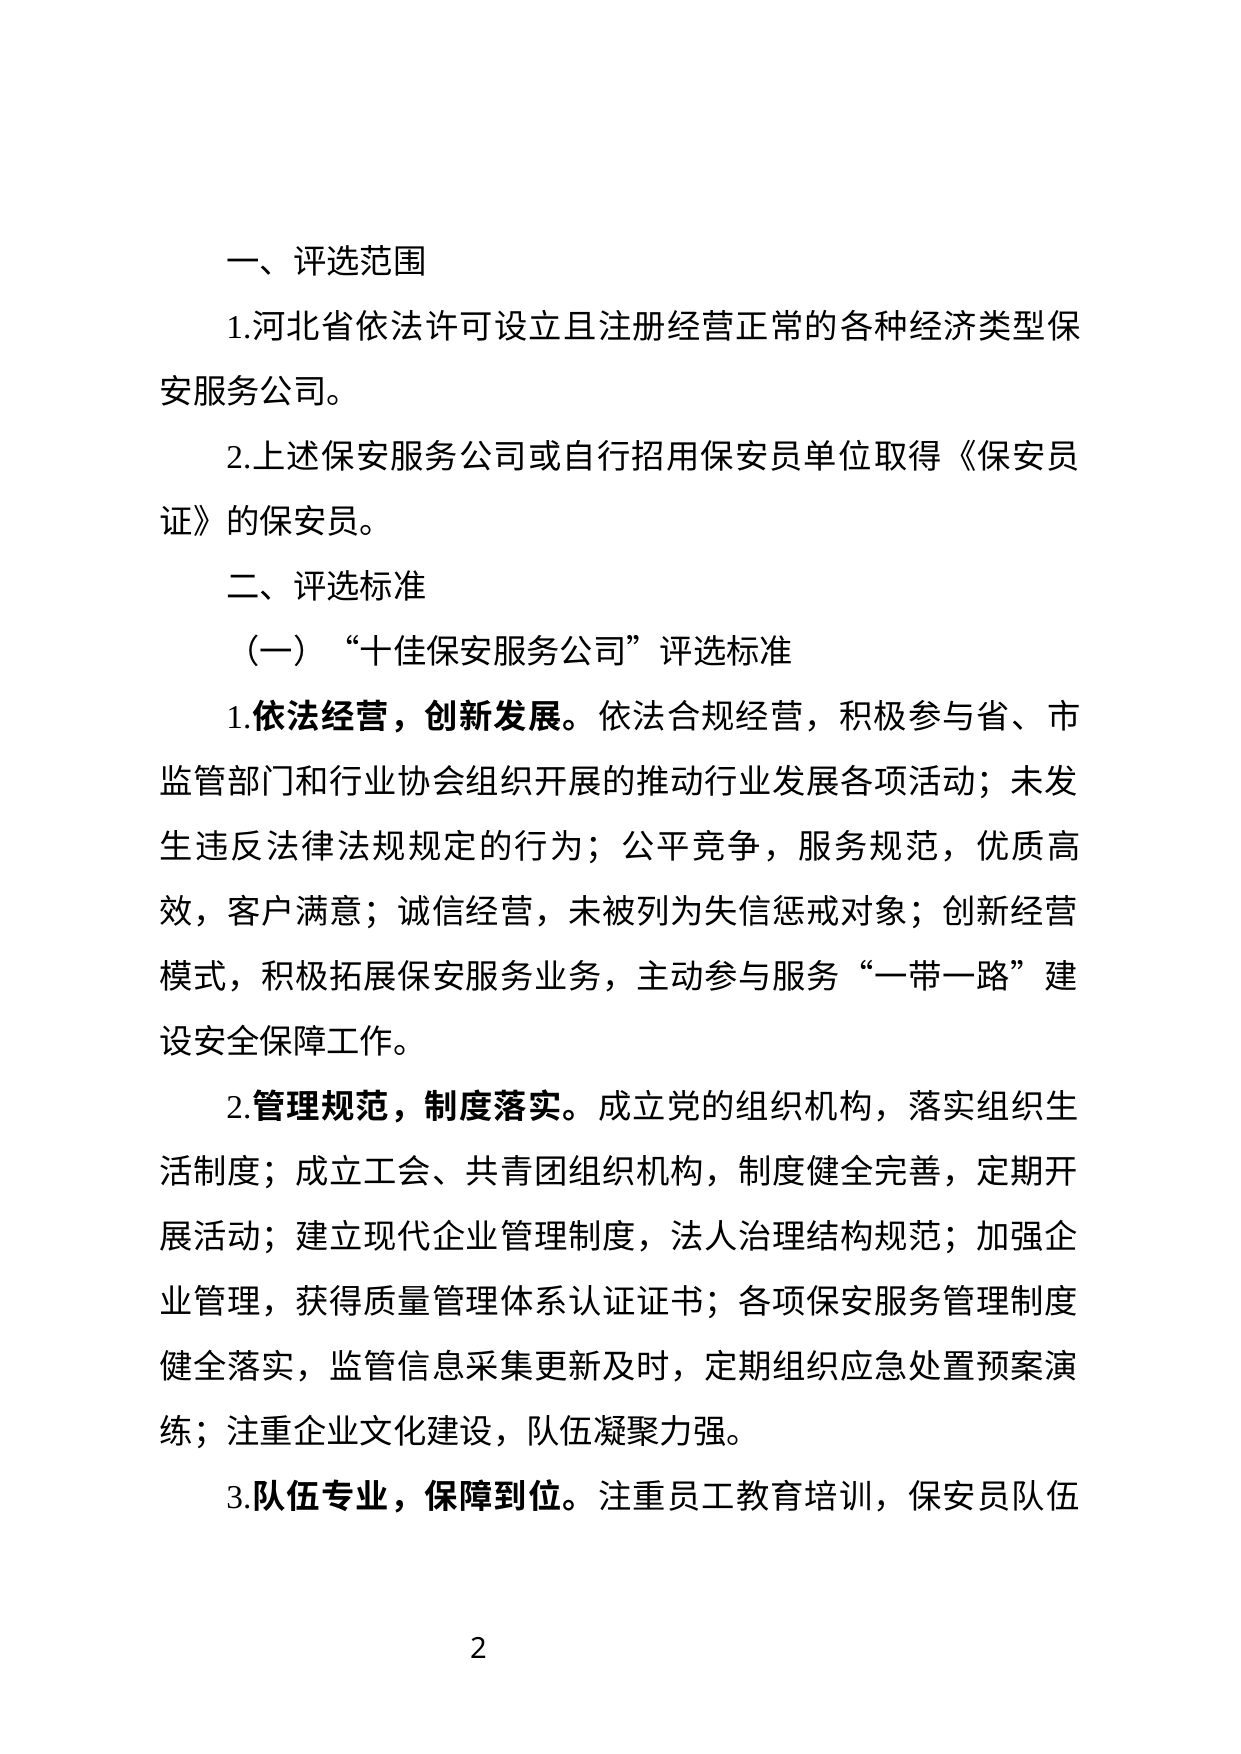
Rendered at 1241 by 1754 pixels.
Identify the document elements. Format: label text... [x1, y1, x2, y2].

text 2.管理规范，制度落实。成立党的组织机构，落实组织生活制度；成立工会、共青团组织机构，制度健全完善，定期开展活动；建立现代企业管理制度，法人治理结构规范；加强企业管理，获得质量管理体系认证证书；各项保安服务管理制度健全落实，监管信息采集更新及时，定期组织应急处置预案演练；注重企业文化建设，队伍凝聚力强。 [159, 1072, 1081, 1462]
text 2.上述保安服务公司或自行招用保安员单位取得《保安员证》的保安员。 [159, 422, 1081, 552]
text 二、评选标准 [159, 552, 1081, 617]
text （一）“十佳保安服务公司”评选标准 [159, 617, 1081, 682]
text 一、评选范围 [159, 227, 1081, 292]
text 1.河北省依法许可设立且注册经营正常的各种经济类型保安服务公司。 [159, 292, 1081, 422]
text 1.依法经营，创新发展。依法合规经营，积极参与省、市监管部门和行业协会组织开展的推动行业发展各项活动；未发生违反法律法规规定的行为；公平竞争，服务规范，优质高效，客户满意；诚信经营，未被列为失信惩戒对象；创新经营模式，积极拓展保安服务业务，主动参与服务“一带一路”建设安全保障工作。 [159, 682, 1081, 1072]
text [159, 1462, 1081, 1527]
